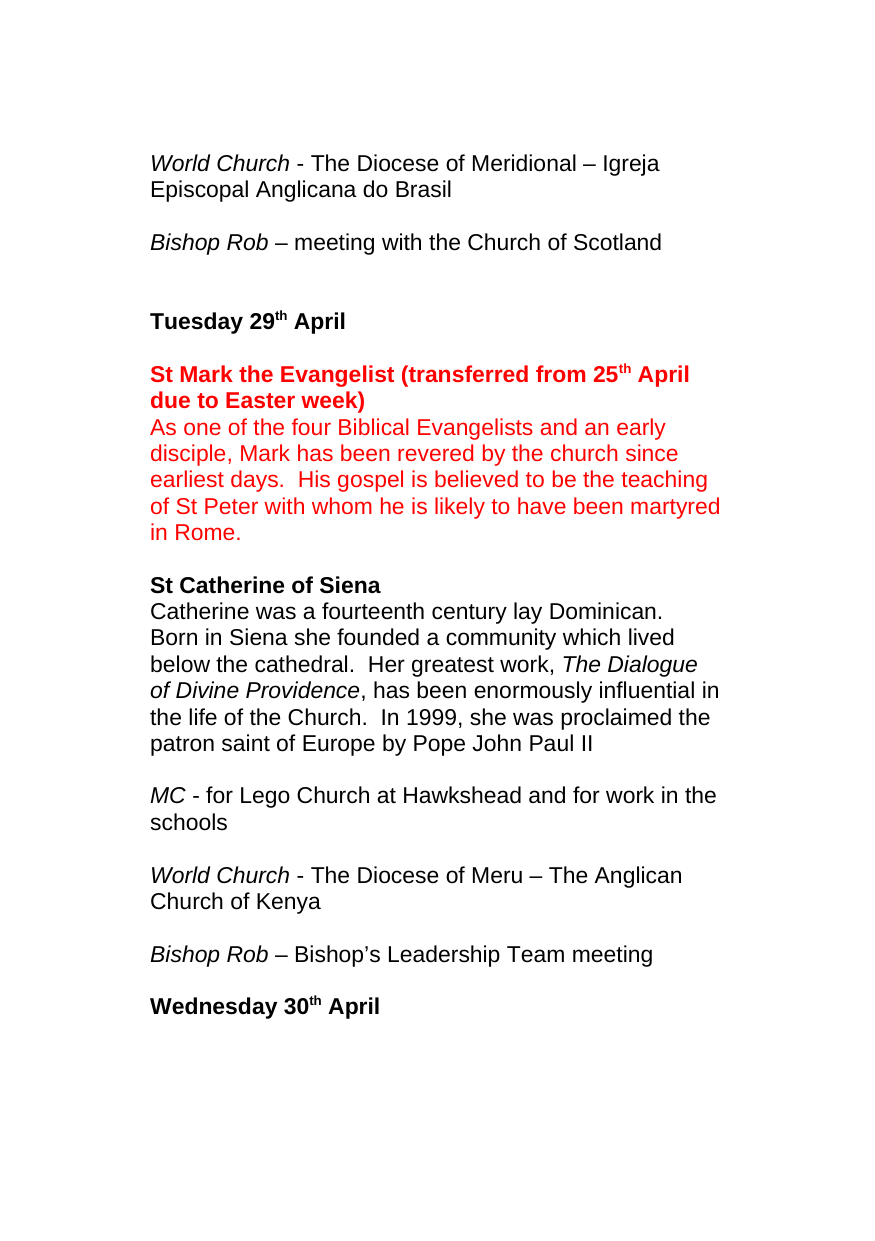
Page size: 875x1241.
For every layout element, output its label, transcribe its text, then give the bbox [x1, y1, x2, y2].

text Catherine was a fourteenth century lay Dominican. Born in Siena she founded a community which lived below the cathedral. Her greatest work, The Dialogue of Divine Providence, has been enormously influential in the life of the Church. In 1999, she was proclaimed the patron saint of Europe by Pope John Paul II [150, 598, 724, 756]
text MC - for Lego Church at Hawkshead and for work in the schools [150, 782, 724, 835]
text Bishop Rob – Bishop’s Leadership Team meeting [150, 941, 724, 967]
text World Church - The Diocese of Meridional – Igreja Episcopal Anglicana do Brasil [150, 150, 724, 203]
text St Catherine of Siena [150, 572, 724, 598]
text World Church - The Diocese of Meru – The Anglican Church of Kenya [150, 862, 724, 914]
text Tuesday 29th April [150, 308, 724, 334]
text As one of the four Biblical Evangelists and an early disciple, Mark has been revered by the church since earliest days. His gospel is believed to be the teaching of St Peter with whom he is likely to have been martyred in Rome. [150, 413, 724, 545]
text Wednesday 30th April [150, 993, 724, 1020]
text Bishop Rob – meeting with the Church of Scotland [150, 229, 724, 255]
text St Mark the Evangelist (transferred from 25th April due to Easter week) [150, 361, 724, 413]
